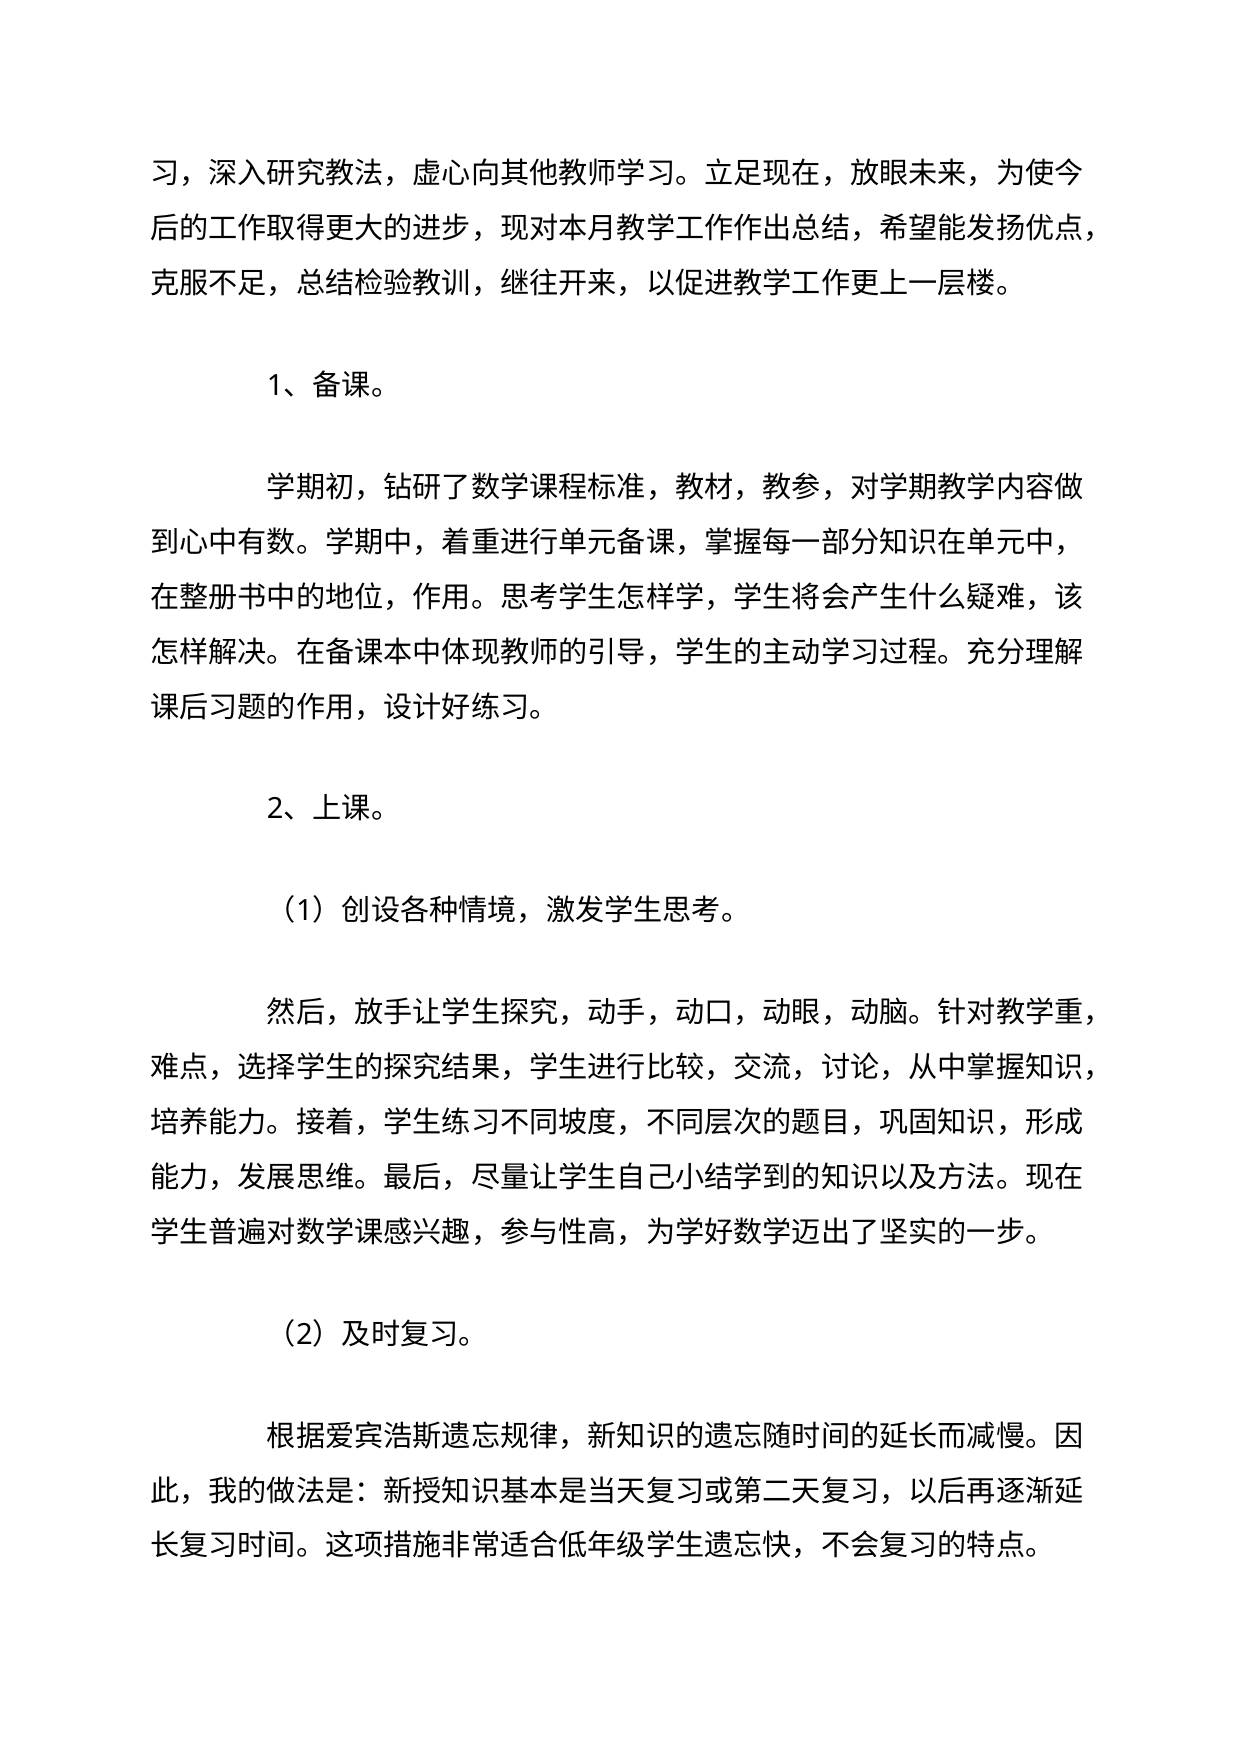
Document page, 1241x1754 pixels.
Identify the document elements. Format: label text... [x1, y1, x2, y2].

text 根据爱宾浩斯遗忘规律，新知识的遗忘随时间的延长而减慢。因此，我的做法是：新授知识基本是当天复习或第二天复习，以后再逐渐延长复习时间。这项措施非常适合低年级学生遗忘快，不会复习的特点。 [150, 1412, 1090, 1564]
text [150, 150, 1090, 302]
text 1、备课。 [150, 362, 1090, 404]
text （2）及时复习。 [150, 1310, 1090, 1353]
text 2、上课。 [150, 785, 1090, 827]
text 然后，放手让学生探究，动手，动口，动眼，动脑。针对教学重，难点，选择学生的探究结果，学生进行比较，交流，讨论，从中掌握知识，培养能力。接着，学生练习不同坡度，不同层次的题目，巩固知识，形成能力，发展思维。最后，尽量让学生自己小结学到的知识以及方法。现在学生普遍对数学课感兴趣，参与性高，为学好数学迈出了坚实的一步。 [150, 989, 1090, 1251]
text 学期初，钻研了数学课程标准，教材，教参，对学期教学内容做到心中有数。学期中，着重进行单元备课，掌握每一部分知识在单元中，在整册书中的地位，作用。思考学生怎样学，学生将会产生什么疑难，该怎样解决。在备课本中体现教师的引导，学生的主动学习过程。充分理解课后习题的作用，设计好练习。 [150, 463, 1090, 725]
text （1）创设各种情境，激发学生思考。 [150, 887, 1090, 929]
